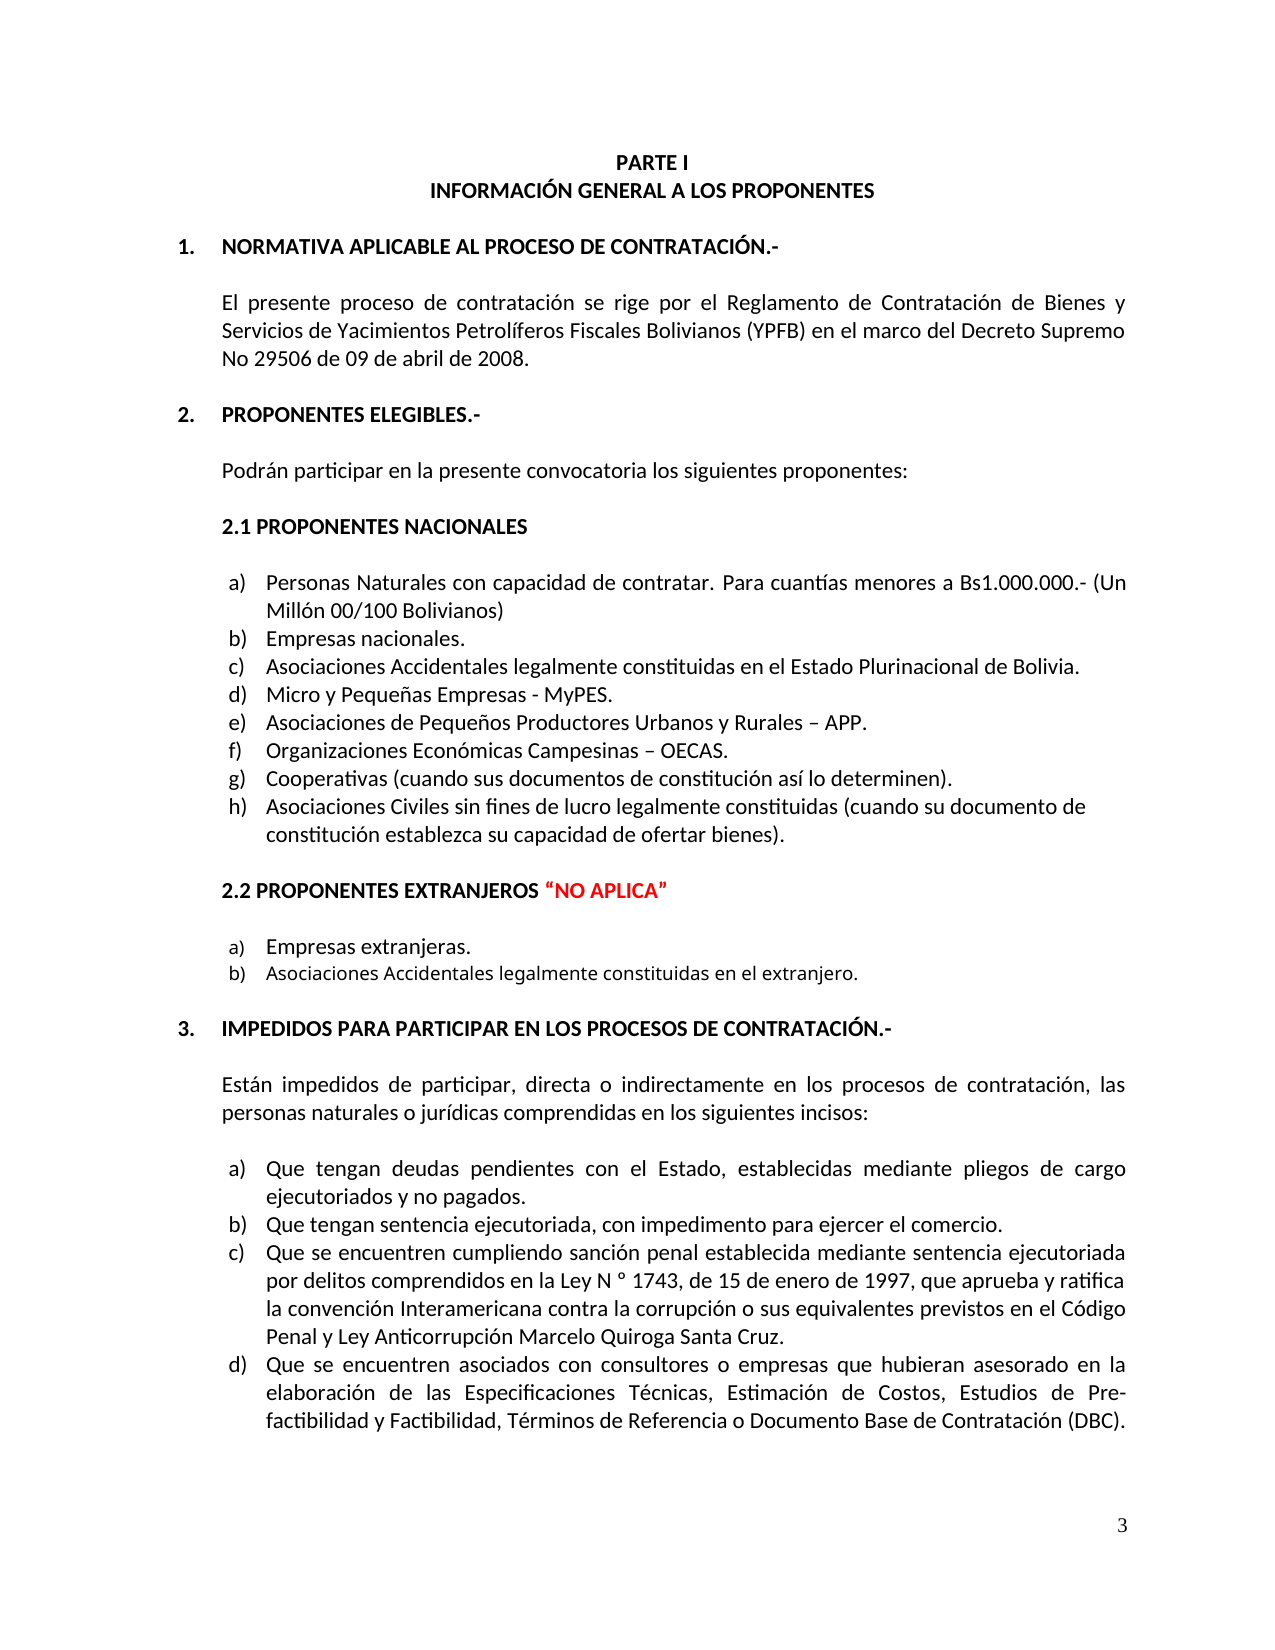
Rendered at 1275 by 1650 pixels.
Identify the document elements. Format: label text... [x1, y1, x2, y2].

list Empresas nacionales. [228, 624, 1127, 652]
list Asociaciones Accidentales legalmente constituidas en el Estado Plurinacional de Bolivia. [228, 652, 1127, 680]
list Empresas extranjeras. [228, 932, 1127, 960]
list IMPEDIDOS PARA PARTICIPAR EN LOS PROCESOS DE CONTRATACIÓN.- [177, 1014, 1127, 1042]
list Cooperativas (cuando sus documentos de constitución así lo determinen). [228, 764, 1127, 792]
list Micro y Pequeñas Empresas - MyPES. [228, 680, 1127, 708]
list Personas Naturales con capacidad de contratar. Para cuantías menores a Bs1.000.000.- (Un Millón 00/100 Bolivianos) [228, 568, 1127, 624]
list Que se encuentren asociados con consultores o empresas que hubieran asesorado en la elaboración de las Especificaciones Técnicas, Estimación de Costos, Estudios de Pre-factibilidad y Factibilidad, Términos de Referencia o Documento Base de Contratación (DBC). [228, 1350, 1127, 1434]
list 2.1 PROPONENTES NACIONALES [222, 512, 1127, 540]
list Que se encuentren cumpliendo sanción penal establecida mediante sentencia ejecutoriada por delitos comprendidos en la Ley N º 1743, de 15 de enero de 1997, que aprueba y ratifica la convención Interamericana contra la corrupción o sus equivalentes previstos en el Código Penal y Ley Anticorrupción Marcelo Quiroga Santa Cruz. [228, 1238, 1127, 1350]
list Que tengan sentencia ejecutoriada, con impedimento para ejercer el comercio. [228, 1210, 1127, 1238]
list NORMATIVA APLICABLE AL PROCESO DE CONTRATACIÓN.- [177, 232, 1127, 260]
list Organizaciones Económicas Campesinas – OECAS. [228, 736, 1127, 764]
list Asociaciones de Pequeños Productores Urbanos y Rurales – APP. [228, 708, 1127, 736]
list Asociaciones Civiles sin fines de lucro legalmente constituidas (cuando su documento de constitución establezca su capacidad de ofertar bienes). [228, 792, 1127, 848]
list Asociaciones Accidentales legalmente constituidas en el extranjero. [228, 960, 1127, 986]
text INFORMACIÓN GENERAL A LOS PROPONENTES [177, 176, 1127, 204]
list PROPONENTES ELEGIBLES.- [177, 400, 1127, 428]
list Podrán participar en la presente convocatoria los siguientes proponentes: [222, 456, 1127, 484]
list Que tengan deudas pendientes con el Estado, establecidas mediante pliegos de cargo ejecutoriados y no pagados. [228, 1154, 1127, 1210]
list Están impedidos de participar, directa o indirectamente en los procesos de contratación, las personas naturales o jurídicas comprendidas en los siguientes incisos: [222, 1070, 1127, 1126]
list 2.2 PROPONENTES EXTRANJEROS “NO APLICA” [221, 876, 1127, 904]
text El presente proceso de contratación se rige por el Reglamento de Contratación de Bienes y Servicios de Yacimientos Petrolíferos Fiscales Bolivianos (YPFB) en el marco del Decreto Supremo No 29506 de 09 de abril de 2008. [222, 288, 1127, 372]
text PARTE I [177, 148, 1127, 176]
